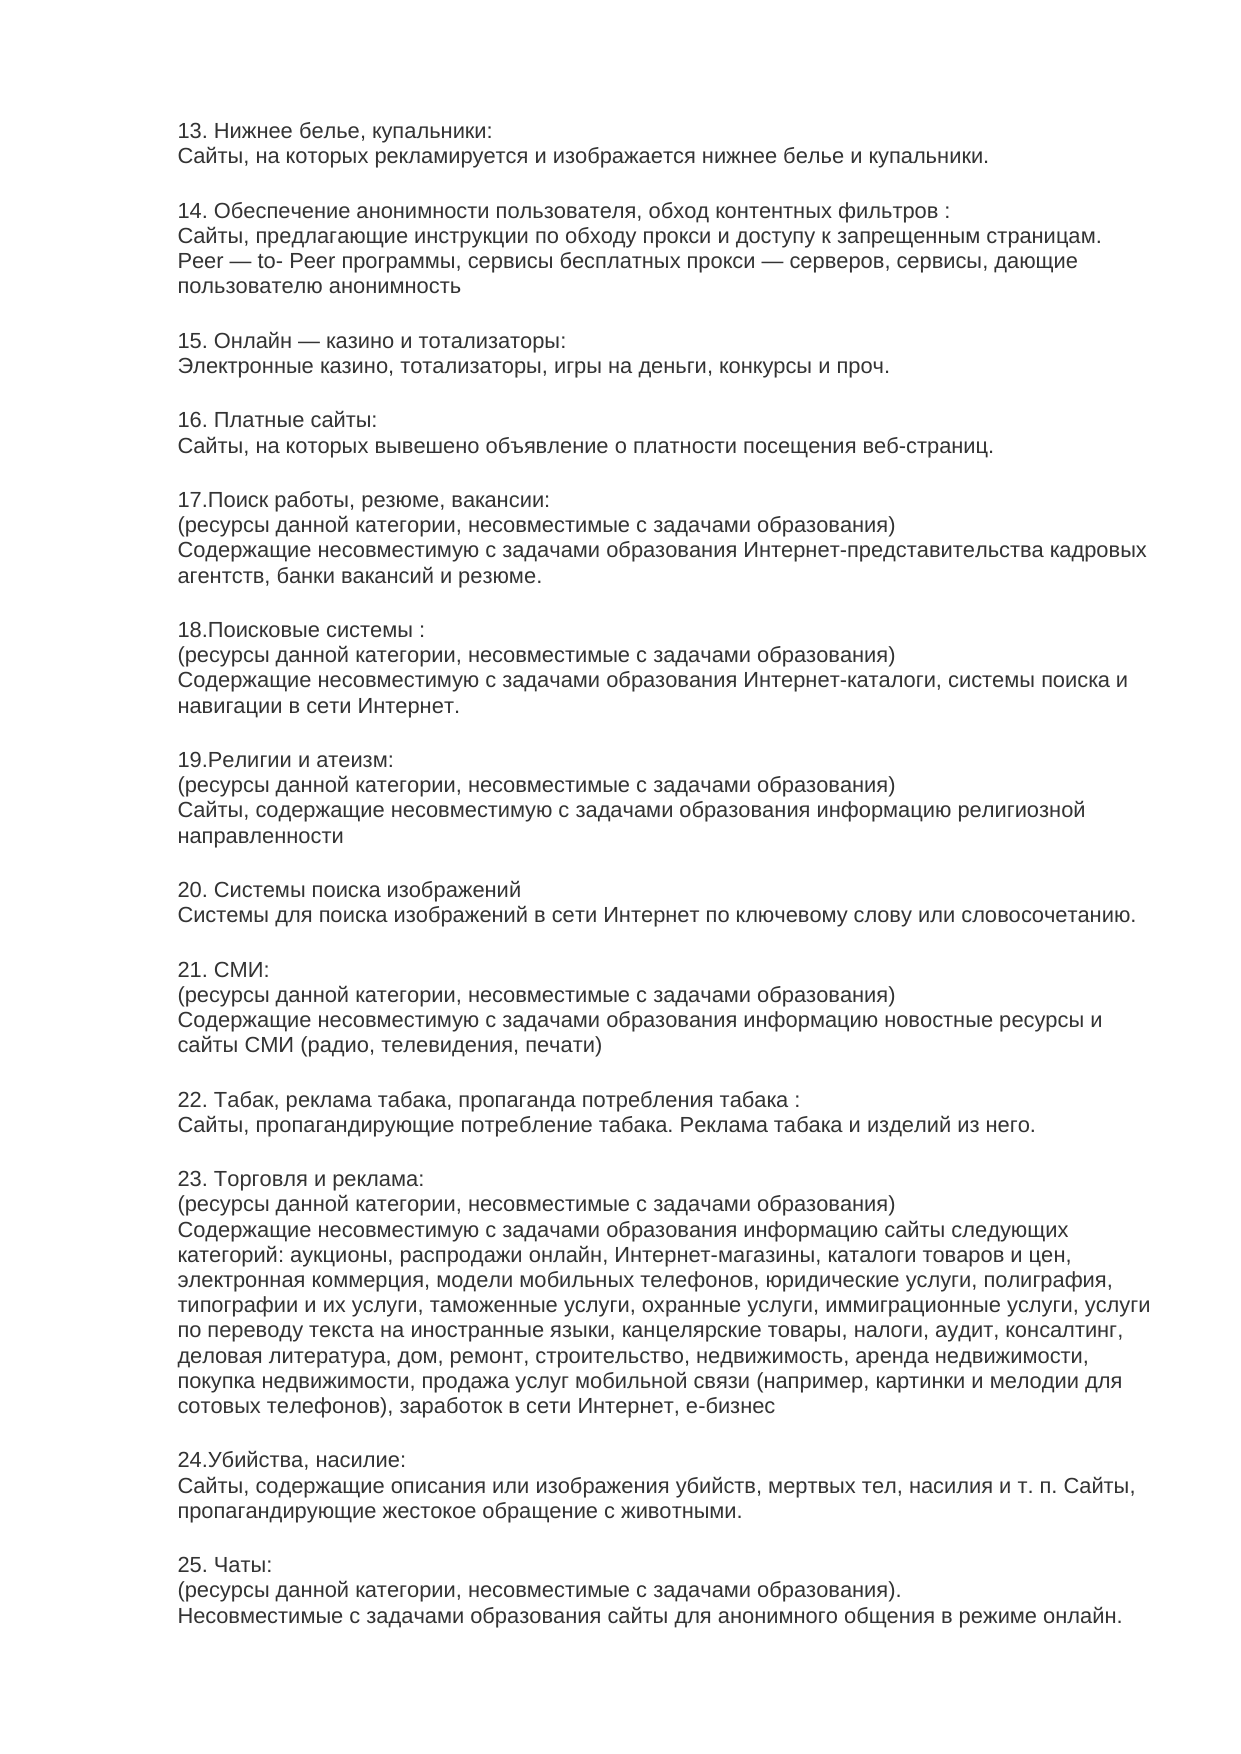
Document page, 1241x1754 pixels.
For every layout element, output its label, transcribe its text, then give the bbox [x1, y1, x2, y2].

text 13. Нижнее белье, купальники: Сайты, на которых рекламируется и изображается нижнее белье и купальники. [177, 118, 1152, 168]
text 18.Поисковые системы : (ресурсы данной категории, несовместимые с задачами образования) Содержащие несовместимую с задачами образования Интернет-каталоги, системы поиска и навигации в сети Интернет. [177, 617, 1152, 718]
text 15. Онлайн — казино и тотализаторы: Электронные казино, тотализаторы, игры на деньги, конкурсы и проч. [177, 328, 1152, 378]
text 19.Религии и атеизм: (ресурсы данной категории, несовместимые с задачами образования) Сайты, содержащие несовместимую с задачами образования информацию религиозной направленности [177, 747, 1152, 848]
text 25. Чаты: (ресурсы данной категории, несовместимые с задачами образования). Несовместимые с задачами образования сайты для анонимного общения в режиме онлайн. [177, 1552, 1152, 1628]
text 17.Поиск работы, резюме, вакансии: (ресурсы данной категории, несовместимые с задачами образования) Содержащие несовместимую с задачами образования Интернет-представительства кадровых агентств, банки вакансий и резюме. [177, 487, 1152, 588]
text 14. Обеспечение анонимности пользователя, обход контентных фильтров : Сайты, предлагающие инструкции по обходу прокси и доступу к запрещенным страницам. Peer — to- Peer программы, сервисы бесплатных прокси — серверов, сервисы, дающие пользователю анонимность [177, 198, 1152, 298]
text 16. Платные сайты: Сайты, на которых вывешено объявление о платности посещения веб-страниц. [177, 407, 1152, 458]
text 21. СМИ: (ресурсы данной категории, несовместимые с задачами образования) Содержащие несовместимую с задачами образования информацию новостные ресурсы и сайты СМИ (радио, телевидения, печати) [177, 956, 1152, 1057]
text 20. Системы поиска изображений Системы для поиска изображений в сети Интернет по ключевому слову или словосочетанию. [177, 877, 1152, 927]
text 24.Убийства, насилие: Сайты, содержащие описания или изображения убийств, мертвых тел, насилия и т. п. Сайты, пропагандирующие жестокое обращение с животными. [177, 1447, 1152, 1523]
text 22. Табак, реклама табака, пропаганда потребления табака : Сайты, пропагандирующие потребление табака. Реклама табака и изделий из него. [177, 1086, 1152, 1137]
text 23. Торговля и реклама: (ресурсы данной категории, несовместимые с задачами образования) Содержащие несовместимую с задачами образования информацию сайты следующих категорий: аукционы, распродажи онлайн, Интернет-магазины, каталоги товаров и цен, электронная коммерция, модели мобильных телефонов, юридические услуги, полиграфия, типографии и их услуги, таможенные услуги, охранные услуги, иммиграционные услуги, услуги по переводу текста на иностранные языки, канцелярские товары, налоги, аудит, консалтинг, деловая литература, дом, ремонт, строительство, недвижимость, аренда недвижимости, покупка недвижимости, продажа услуг мобильной связи (например, картинки и мелодии для сотовых телефонов), заработок в сети Интернет, е-бизнес [177, 1166, 1152, 1418]
